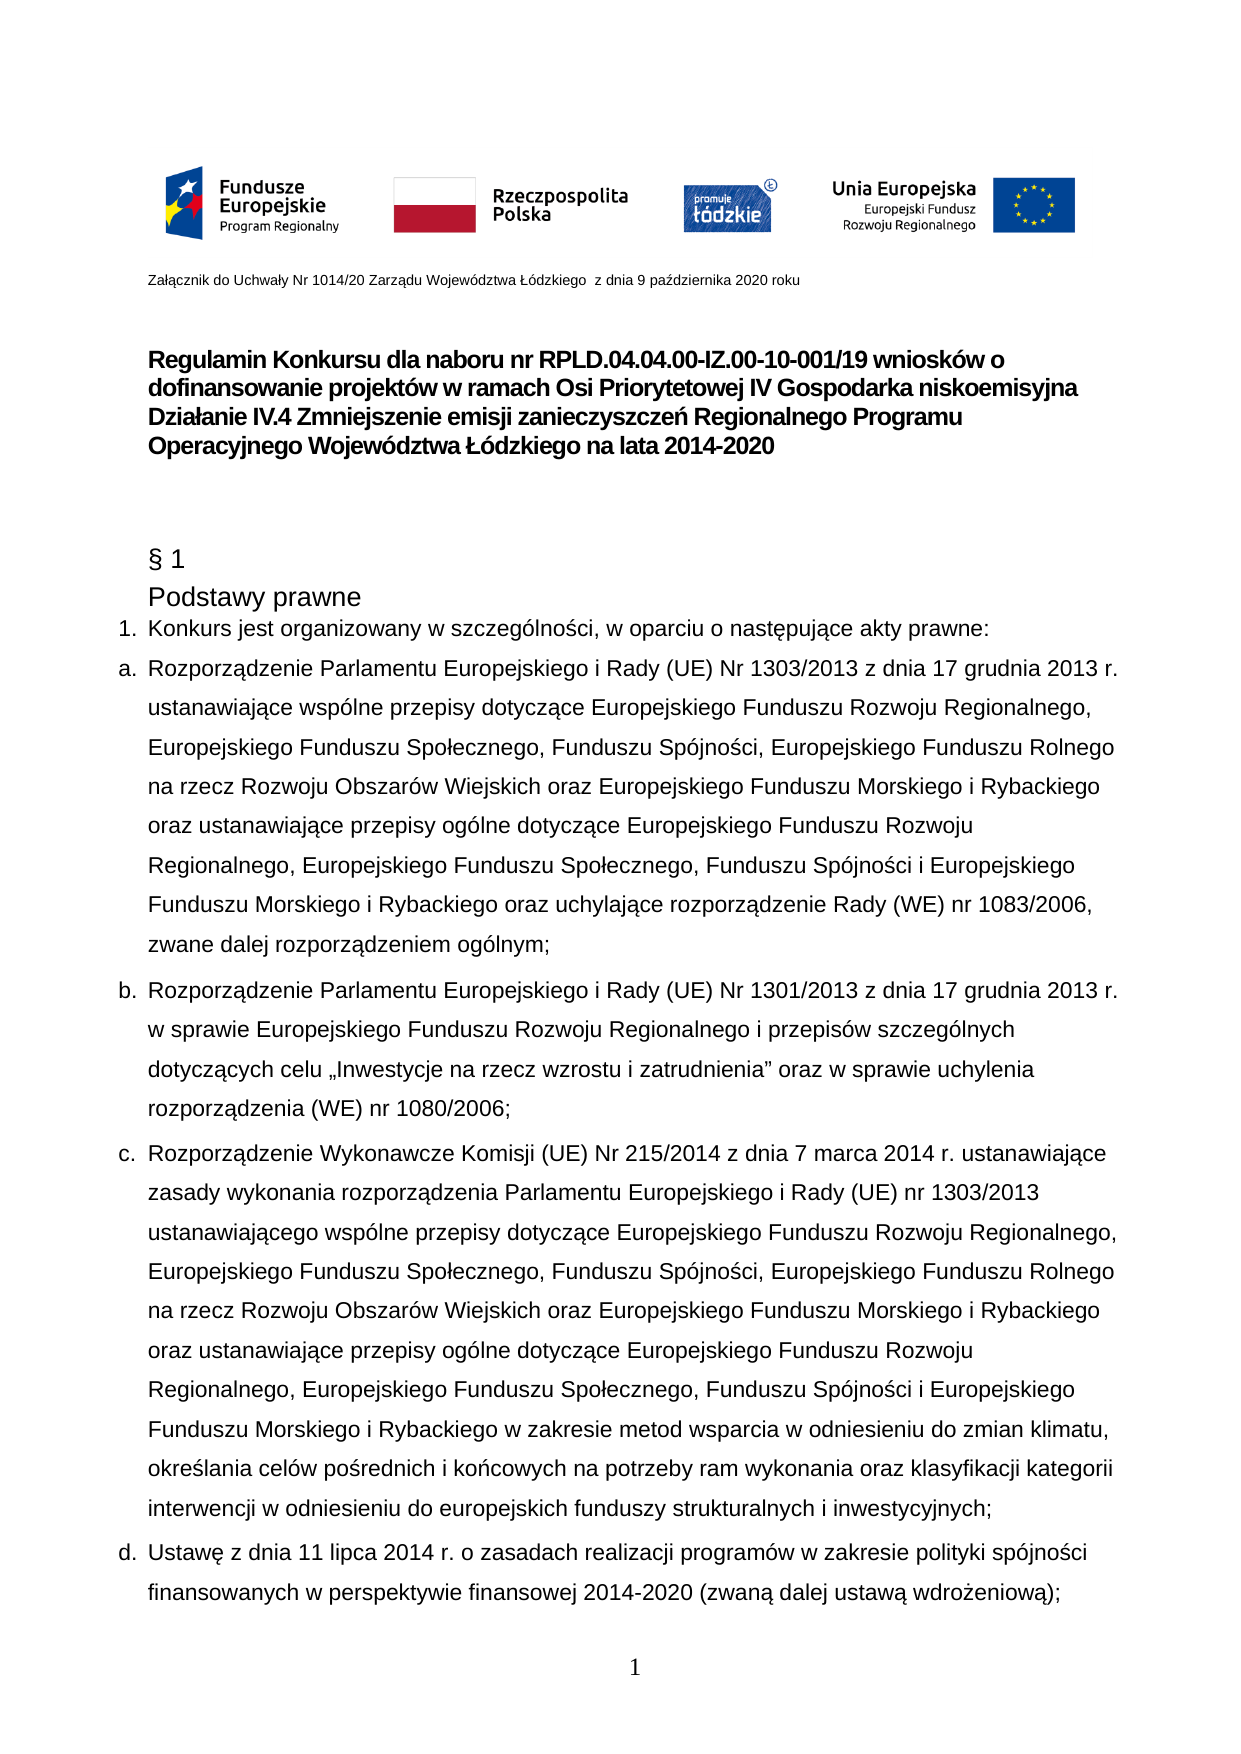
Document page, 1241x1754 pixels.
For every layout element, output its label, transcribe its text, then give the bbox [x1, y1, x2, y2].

list Rozporządzenie Wykonawcze Komisji (UE) Nr 215/2014 z dnia 7 marca 2014 r. ustanawiające zasady wykonania rozporządzenia Parlamentu Europejskiego i Rady (UE) nr 1303/2013 ustanawiającego wspólne przepisy dotyczące Europejskiego Funduszu Rozwoju Regionalnego, Europejskiego Funduszu Społecznego, Funduszu Spójności, Europejskiego Funduszu Rolnego na rzecz Rozwoju Obszarów Wiejskich oraz Europejskiego Funduszu Morskiego i Rybackiego oraz ustanawiające przepisy ogólne dotyczące Europejskiego Funduszu Rozwoju Regionalnego, Europejskiego Funduszu Społecznego, Funduszu Spójności i Europejskiego Funduszu Morskiego i Rybackiego w zakresie metod wsparcia w odniesieniu do zmian klimatu, określania celów pośrednich i końcowych na potrzeby ram wykonania oraz klasyfikacji kategorii interwencji w odniesieniu do europejskich funduszy strukturalnych i inwestycyjnych; [118, 1139, 1122, 1521]
subtitle Podstawy prawne [148, 581, 1122, 612]
list Rozporządzenie Parlamentu Europejskiego i Rady (UE) Nr 1301/2013 z dnia 17 grudnia 2013 r. w sprawie Europejskiego Funduszu Rozwoju Regionalnego i przepisów szczególnych dotyczących celu „Inwestycje na rzecz wzrostu i zatrudnienia” oraz w sprawie uchylenia rozporządzenia (WE) nr 1080/2006; [118, 977, 1122, 1121]
list Ustawę z dnia 11 lipca 2014 r. o zasadach realizacji programów w zakresie polityki spójności finansowanych w perspektywie finansowej 2014-2020 (zwaną dalej ustawą wdrożeniową); [118, 1539, 1122, 1605]
list Konkurs jest organizowany w szczególności, w oparciu o następujące akty prawne: [118, 615, 1122, 641]
text Załącznik do Uchwały Nr 1014/20 Zarządu Województwa Łódzkiego z dnia 9 października 2020 roku [148, 272, 1122, 331]
picture [147, 147, 1093, 258]
subtitle § 1 [148, 543, 1122, 574]
title Regulamin Konkursu dla naboru nr RPLD.04.04.00-IZ.00-10-001/19 wniosków o dofinansowanie projektów w ramach Osi Priorytetowej IV Gospodarka niskoemisyjna Działanie IV.4 Zmniejszenie emisji zanieczyszczeń Regionalnego Programu Operacyjnego Województwa Łódzkiego na lata 2014-2020 [148, 345, 1122, 539]
list Rozporządzenie Parlamentu Europejskiego i Rady (UE) Nr 1303/2013 z dnia 17 grudnia 2013 r. ustanawiające wspólne przepisy dotyczące Europejskiego Funduszu Rozwoju Regionalnego, Europejskiego Funduszu Społecznego, Funduszu Spójności, Europejskiego Funduszu Rolnego na rzecz Rozwoju Obszarów Wiejskich oraz Europejskiego Funduszu Morskiego i Rybackiego oraz ustanawiające przepisy ogólne dotyczące Europejskiego Funduszu Rozwoju Regionalnego, Europejskiego Funduszu Społecznego, Funduszu Spójności i Europejskiego Funduszu Morskiego i Rybackiego oraz uchylające rozporządzenie Rady (WE) nr 1083/2006, zwane dalej rozporządzeniem ogólnym; [118, 654, 1122, 957]
